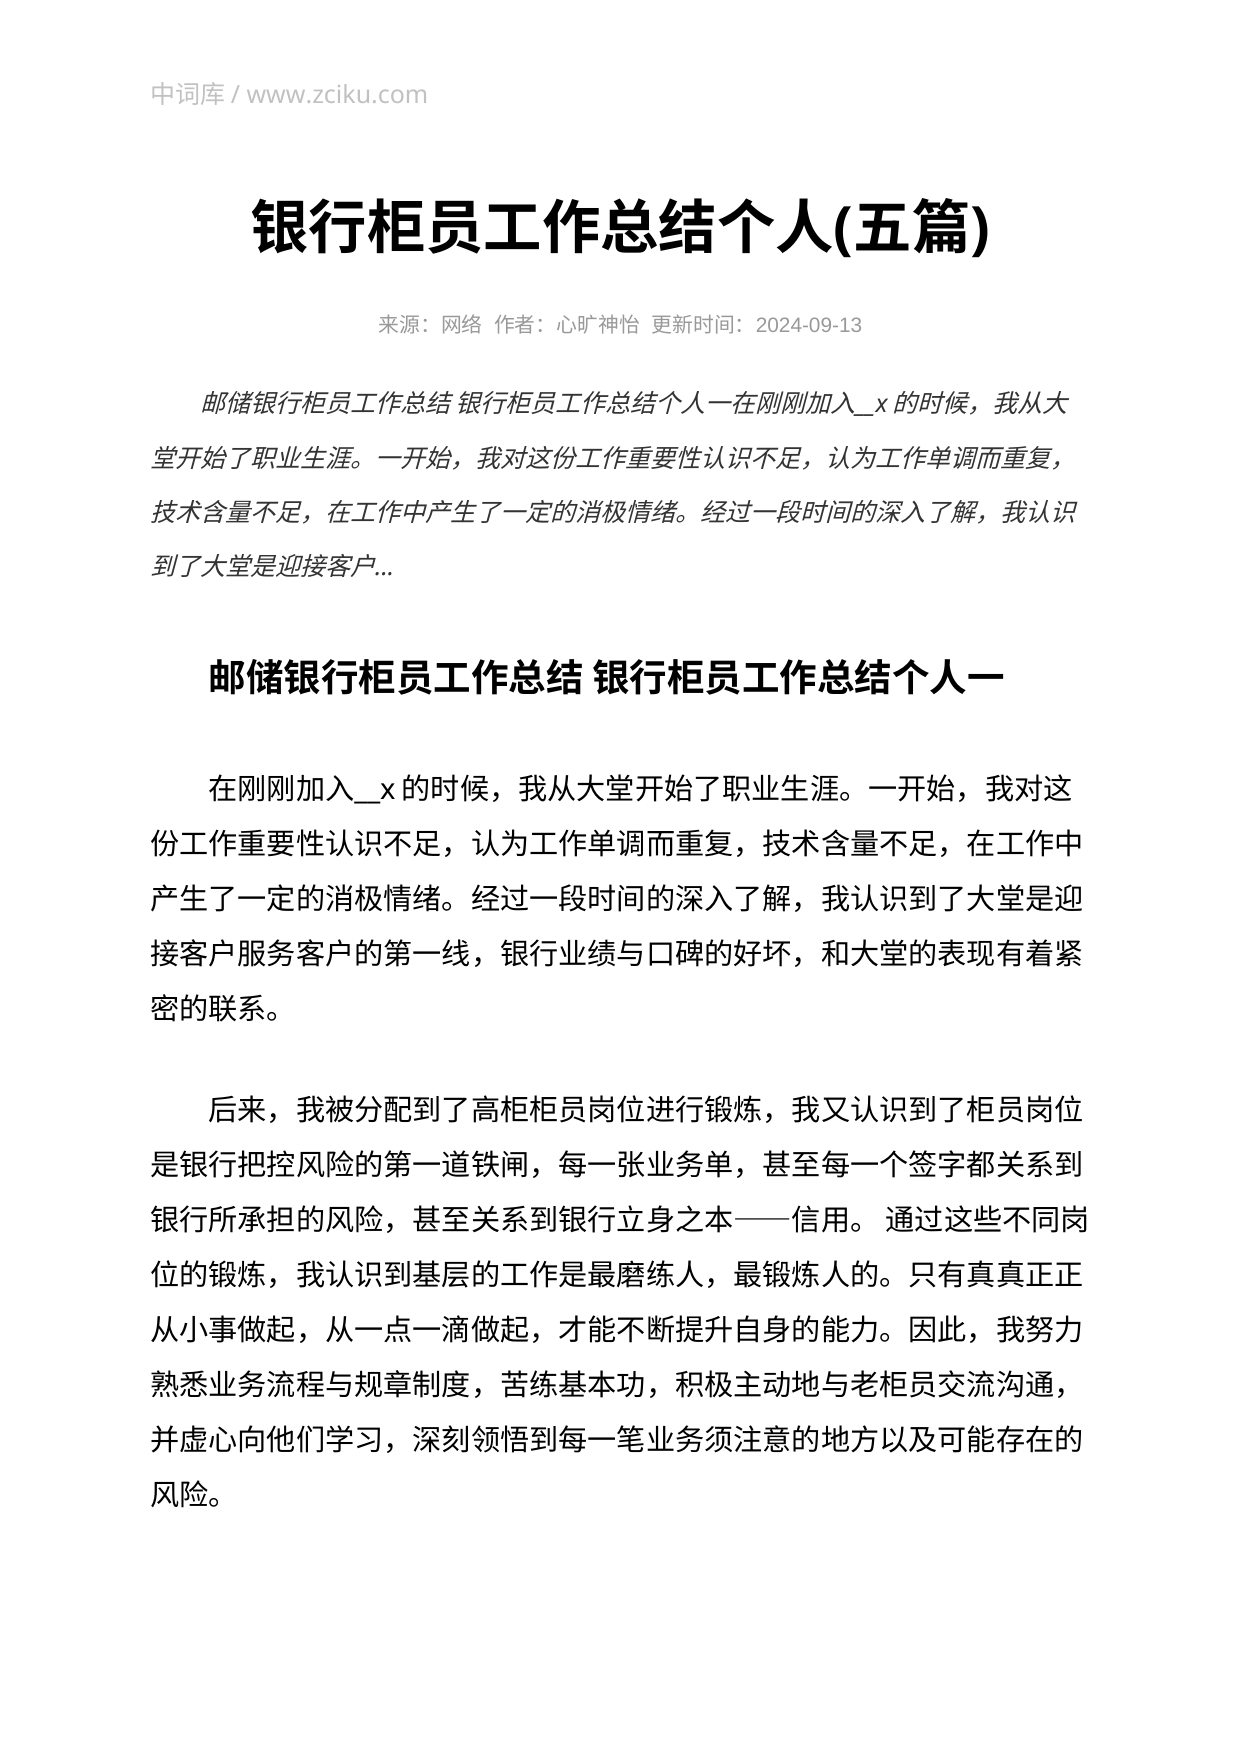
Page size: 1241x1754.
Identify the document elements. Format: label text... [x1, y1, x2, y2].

text 后来，我被分配到了高柜柜员岗位进行锻炼，我又认识到了柜员岗位是银行把控风险的第一道铁闸，每一张业务单，甚至每一个签字都关系到银行所承担的风险，甚至关系到银行立身之本——信用。 通过这些不同岗位的锻炼，我认识到基层的工作是最磨练人，最锻炼人的。只有真真正正从小事做起，从一点一滴做起，才能不断提升自身的能力。因此，我努力熟悉业务流程与规章制度，苦练基本功，积极主动地与老柜员交流沟通，并虚心向他们学习，深刻领悟到每一笔业务须注意的地方以及可能存在的风险。 [150, 1087, 1090, 1513]
text 在刚刚加入__x的时候，我从大堂开始了职业生涯。一开始，我对这份工作重要性认识不足，认为工作单调而重复，技术含量不足，在工作中产生了一定的消极情绪。经过一段时间的深入了解，我认识到了大堂是迎接客户服务客户的第一线，银行业绩与口碑的好坏，和大堂的表现有着紧密的联系。 [150, 766, 1090, 1027]
text 来源：网络 作者：心旷神怡 更新时间：2024-09-13 [150, 313, 1090, 337]
text 邮储银行柜员工作总结 银行柜员工作总结个人一在刚刚加入__x的时候，我从大堂开始了职业生涯。一开始，我对这份工作重要性认识不足，认为工作单调而重复，技术含量不足，在工作中产生了一定的消极情绪。经过一段时间的深入了解，我认识到了大堂是迎接客户... [150, 384, 1090, 583]
subtitle 银行柜员工作总结个人(五篇) [150, 181, 1090, 266]
text 邮储银行柜员工作总结 银行柜员工作总结个人一 [150, 648, 1090, 702]
